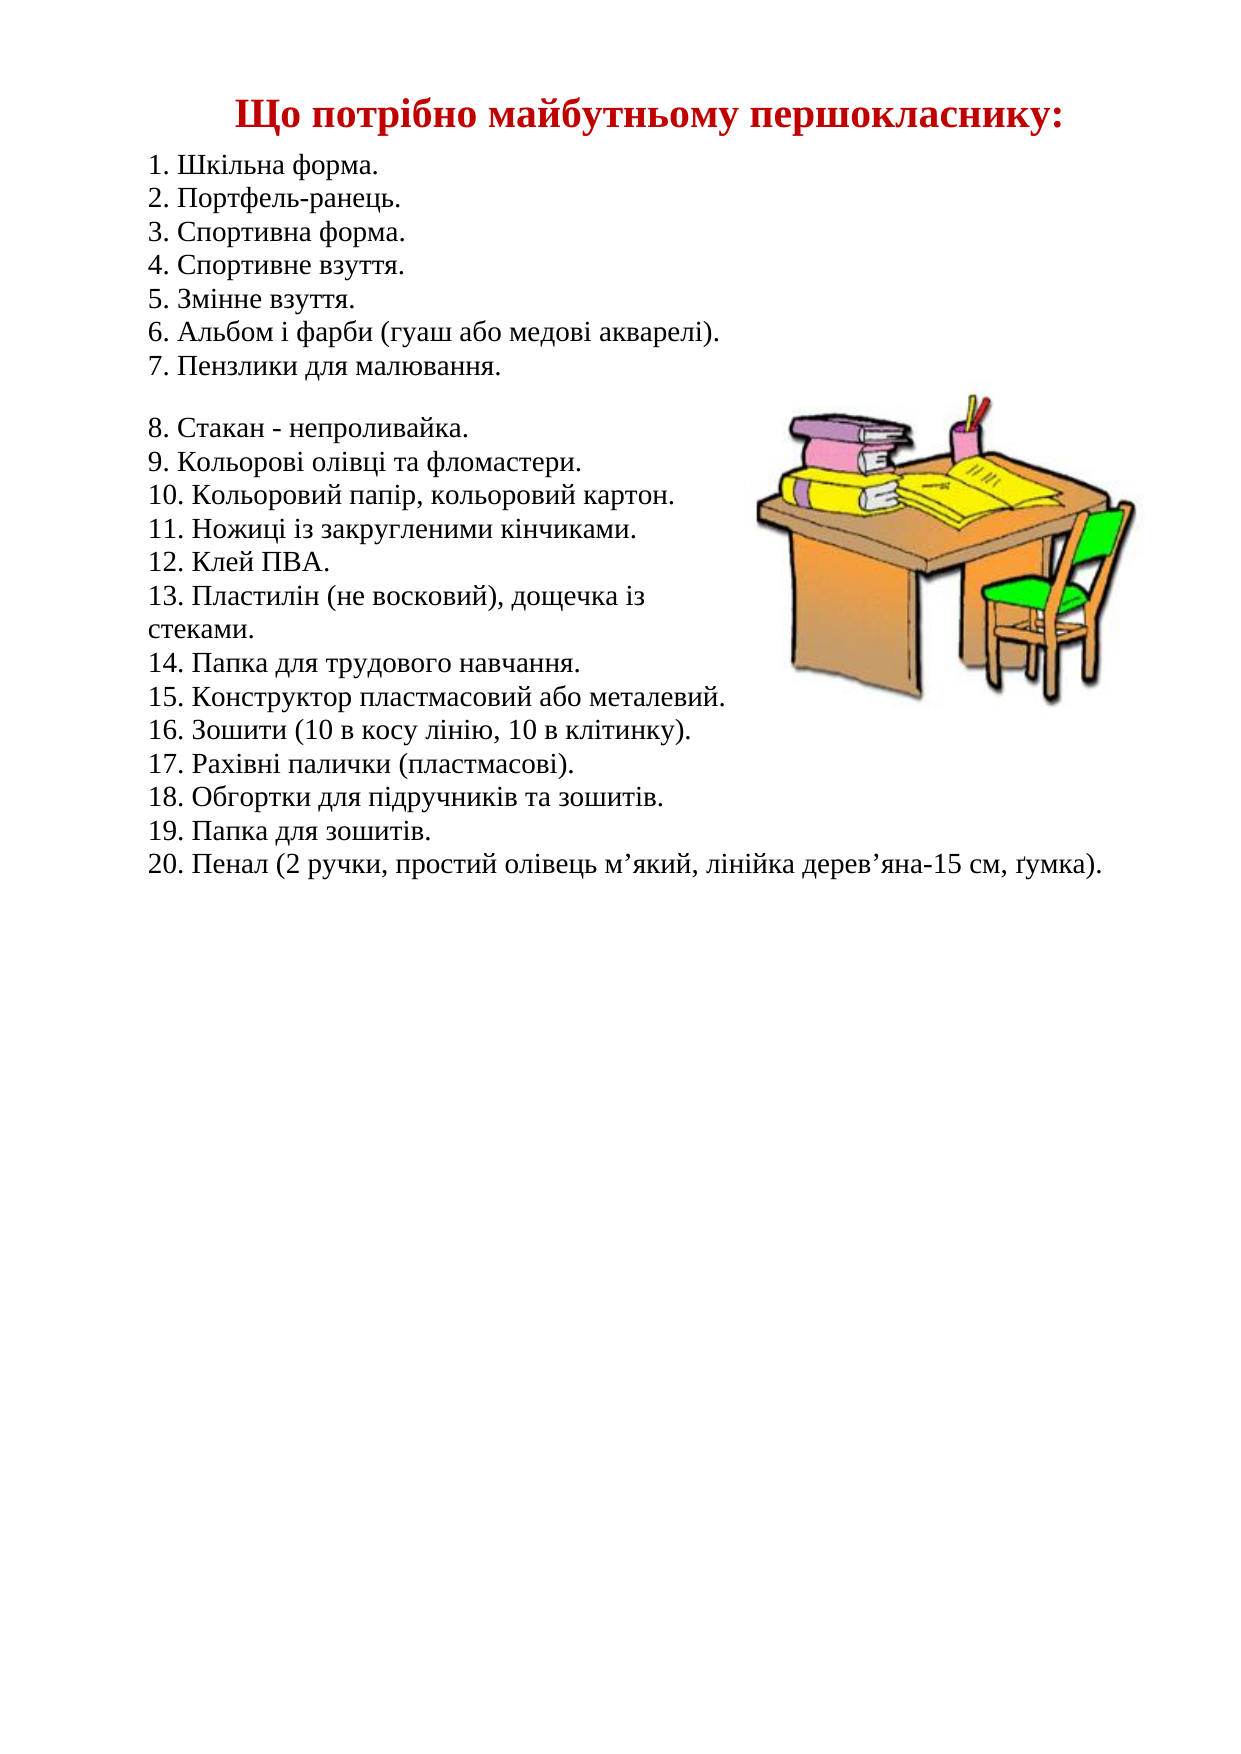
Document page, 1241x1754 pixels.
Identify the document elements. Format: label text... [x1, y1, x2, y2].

text 4. Спортивне взуття. [148, 247, 1152, 281]
text 3. Спортивна форма. [148, 214, 1152, 247]
text 15. Конструктор пластмасовий або металевий. [148, 679, 743, 712]
text 16. Зошити (10 в косу лінію, 10 в клітинку). [148, 712, 1152, 746]
text 6. Альбом і фарби (гуаш або медові акварелі). [148, 314, 1152, 348]
picture [743, 381, 1152, 737]
text 13. Пластилін (не восковий), дощечка із стеками. [148, 578, 743, 645]
text 7. Пензлики для малювання. [148, 348, 1152, 382]
text 20. Пенал (2 ручки, простий олівець м’який, лінійка дерев’яна-15 см, ґумка). [148, 846, 1152, 880]
text 5. Змінне взуття. [148, 281, 1152, 314]
text 17. Рахівні палички (пластмасові). [148, 746, 1152, 779]
text 9. Кольорові олівці та фломастери. [148, 444, 743, 477]
text 11. Ножиці із закругленими кінчиками. [148, 511, 743, 544]
text Що потрібно майбутньому першокласнику: [148, 88, 1152, 136]
text 14. Папка для трудового навчання. [148, 645, 743, 679]
text 8. Стакан - непроливайка. [148, 410, 743, 444]
text 2. Портфель-ранець. [148, 180, 1152, 214]
text 19. Папка для зошитів. [148, 813, 1152, 846]
text 18. Обгортки для підручників та зошитів. [148, 779, 1152, 813]
text 12. Клей ПВА. [148, 544, 743, 578]
text 10. Кольоровий папір, кольоровий картон. [148, 477, 743, 511]
text 1. Шкільна форма. [148, 147, 1152, 180]
